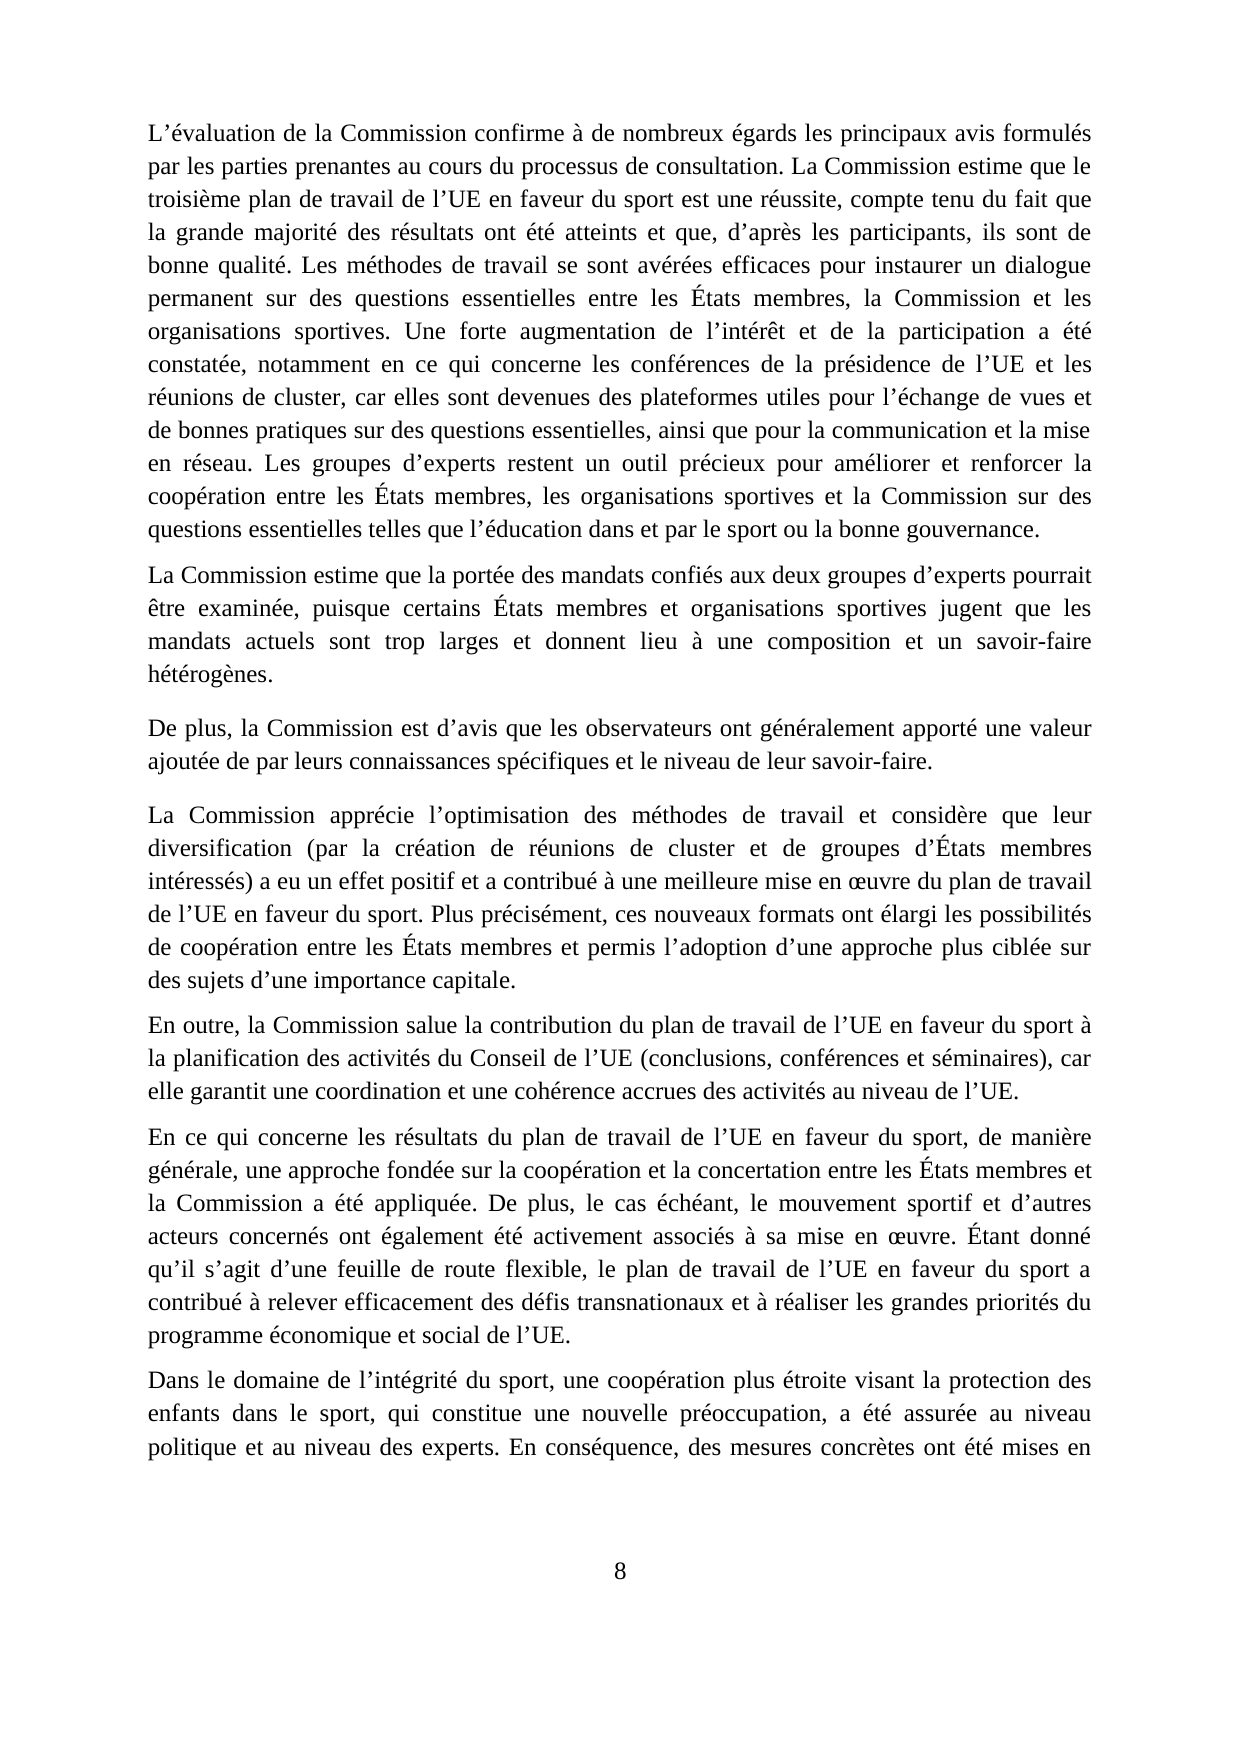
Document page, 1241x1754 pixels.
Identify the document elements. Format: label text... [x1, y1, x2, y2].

text L’évaluation de la Commission confirme à de nombreux égards les principaux avis formulés par les parties prenantes au cours du processus de consultation. La Commission estime que le troisième plan de travail de l’UE en faveur du sport est une réussite, compte tenu du fait que la grande majorité des résultats ont été atteints et que, d’après les participants, ils sont de bonne qualité. Les méthodes de travail se sont avérées efficaces pour instaurer un dialogue permanent sur des questions essentielles entre les États membres, la Commission et les organisations sportives. Une forte augmentation de l’intérêt et de la participation a été constatée, notamment en ce qui concerne les conférences de la présidence de l’UE et les réunions de cluster, car elles sont devenues des plateformes utiles pour l’échange de vues et de bonnes pratiques sur des questions essentielles, ainsi que pour la communication et la mise en réseau. Les groupes d’experts restent un outil précieux pour améliorer et renforcer la coopération entre les États membres, les organisations sportives et la Commission sur des questions essentielles telles que l’éducation dans et par le sport ou la bonne gouvernance. [148, 118, 1093, 543]
text De plus, la Commission est d’avis que les observateurs ont généralement apporté une valeur ajoutée de par leurs connaissances spécifiques et le niveau de leur savoir-faire. [148, 713, 1093, 774]
text En outre, la Commission salue la contribution du plan de travail de l’UE en faveur du sport à la planification des activités du Conseil de l’UE (conclusions, conférences et séminaires), car elle garantit une coordination et une cohérence accrues des activités au niveau de l’UE. [148, 1010, 1093, 1105]
text La Commission estime que la portée des mandats confiés aux deux groupes d’experts pourrait être examinée, puisque certains États membres et organisations sportives jugent que les mandats actuels sont trop larges et donnent lieu à une composition et un savoir-faire hétérogènes. [148, 560, 1093, 688]
text La Commission apprécie l’optimisation des méthodes de travail et considère que leur diversification (par la création de réunions de cluster et de groupes d’États membres intéressés) a eu un effet positif et a contribué à une meilleure mise en œuvre du plan de travail de l’UE en faveur du sport. Plus précisément, ces nouveaux formats ont élargi les possibilités de coopération entre les États membres et permis l’adoption d’une approche plus ciblée sur des sujets d’une importance capitale. [148, 800, 1093, 993]
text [148, 1366, 1093, 1460]
text En ce qui concerne les résultats du plan de travail de l’UE en faveur du sport, de manière générale, une approche fondée sur la coopération et la concertation entre les États membres et la Commission a été appliquée. De plus, le cas échéant, le mouvement sportif et d’autres acteurs concernés ont également été activement associés à sa mise en œuvre. Étant donné qu’il s’agit d’une feuille de route flexible, le plan de travail de l’UE en faveur du sport a contribué à relever efficacement des défis transnationaux et à réaliser les grandes priorités du programme économique et social de l’UE. [148, 1122, 1093, 1349]
